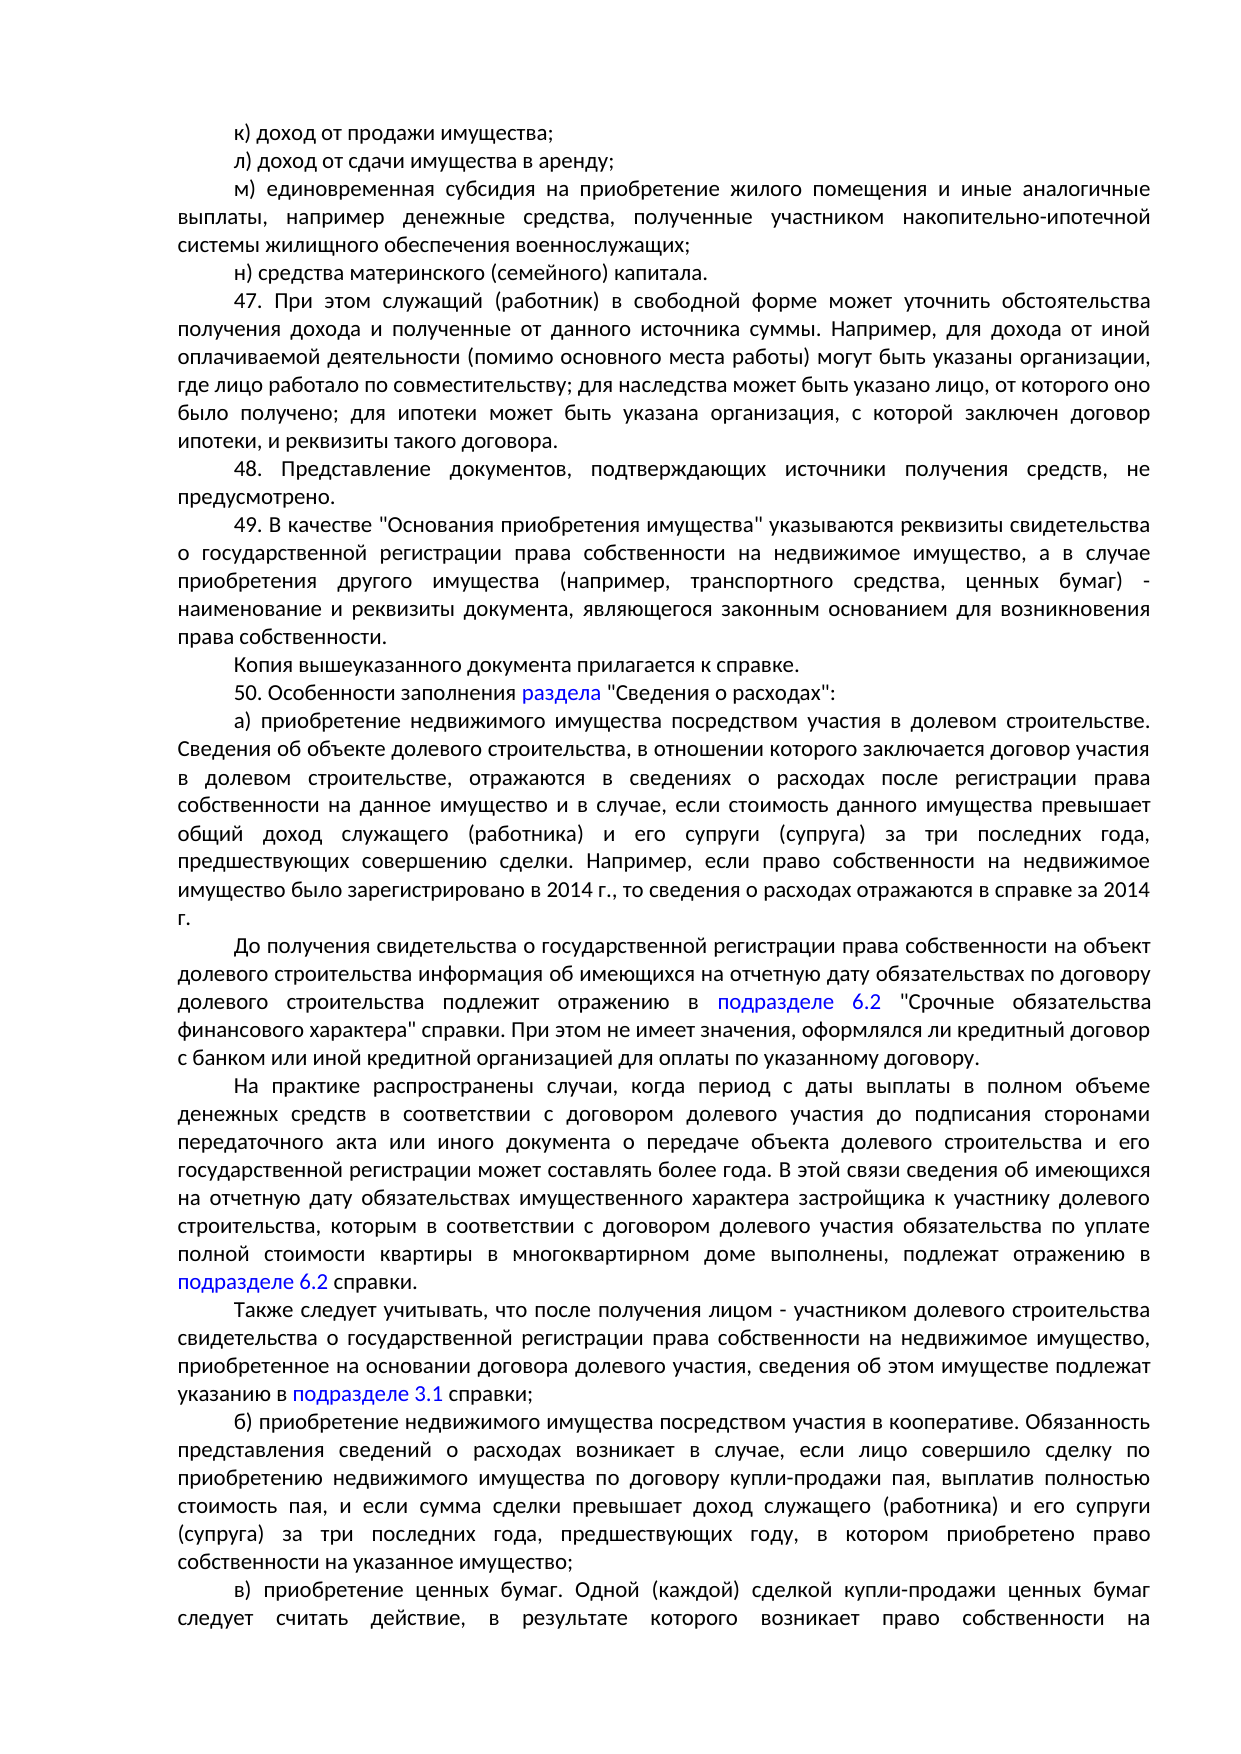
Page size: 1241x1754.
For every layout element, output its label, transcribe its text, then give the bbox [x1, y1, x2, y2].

text м) единовременная субсидия на приобретение жилого помещения и иные аналогичные выплаты, например денежные средства, полученные участником накопительно-ипотечной системы жилищного обеспечения военнослужащих; [177, 174, 1152, 258]
text л) доход от сдачи имущества в аренду; [177, 146, 1152, 174]
text До получения свидетельства о государственной регистрации права собственности на объект долевого строительства информация об имеющихся на отчетную дату обязательствах по договору долевого строительства подлежит отражению в подразделе 6.2 "Срочные обязательства финансового характера" справки. При этом не имеет значения, оформлялся ли кредитный договор с банком или иной кредитной организацией для оплаты по указанному договору. [177, 931, 1152, 1071]
text На практике распространены случаи, когда период с даты выплаты в полном объеме денежных средств в соответствии с договором долевого участия до подписания сторонами передаточного акта или иного документа о передаче объекта долевого строительства и его государственной регистрации может составлять более года. В этой связи сведения об имеющихся на отчетную дату обязательствах имущественного характера застройщика к участнику долевого строительства, которым в соответствии с договором долевого участия обязательства по уплате полной стоимости квартиры в многоквартирном доме выполнены, подлежат отражению в подразделе 6.2 справки. [177, 1071, 1152, 1295]
text к) доход от продажи имущества; [177, 118, 1152, 146]
text 49. В качестве "Основания приобретения имущества" указываются реквизиты свидетельства о государственной регистрации права собственности на недвижимое имущество, а в случае приобретения другого имущества (например, транспортного средства, ценных бумаг) - наименование и реквизиты документа, являющегося законным основанием для возникновения права собственности. [177, 510, 1152, 651]
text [177, 1575, 1152, 1631]
text 48. Представление документов, подтверждающих источники получения средств, не предусмотрено. [177, 454, 1152, 510]
text б) приобретение недвижимого имущества посредством участия в кооперативе. Обязанность представления сведений о расходах возникает в случае, если лицо совершило сделку по приобретению недвижимого имущества по договору купли-продажи пая, выплатив полностью стоимость пая, и если сумма сделки превышает доход служащего (работника) и его супруги (супруга) за три последних года, предшествующих году, в котором приобретено право собственности на указанное имущество; [177, 1407, 1152, 1575]
text Также следует учитывать, что после получения лицом - участником долевого строительства свидетельства о государственной регистрации права собственности на недвижимое имущество, приобретенное на основании договора долевого участия, сведения об этом имуществе подлежат указанию в подразделе 3.1 справки; [177, 1295, 1152, 1407]
text 47. При этом служащий (работник) в свободной форме может уточнить обстоятельства получения дохода и полученные от данного источника суммы. Например, для дохода от иной оплачиваемой деятельности (помимо основного места работы) могут быть указаны организации, где лицо работало по совместительству; для наследства может быть указано лицо, от которого оно было получено; для ипотеки может быть указана организация, с которой заключен договор ипотеки, и реквизиты такого договора. [177, 286, 1152, 454]
text а) приобретение недвижимого имущества посредством участия в долевом строительстве. Сведения об объекте долевого строительства, в отношении которого заключается договор участия в долевом строительстве, отражаются в сведениях о расходах после регистрации права собственности на данное имущество и в случае, если стоимость данного имущества превышает общий доход служащего (работника) и его супруги (супруга) за три последних года, предшествующих совершению сделки. Например, если право собственности на недвижимое имущество было зарегистрировано в 2014 г., то сведения о расходах отражаются в справке за 2014 г. [177, 707, 1152, 931]
text 50. Особенности заполнения раздела "Сведения о расходах": [177, 678, 1152, 707]
text н) средства материнского (семейного) капитала. [177, 258, 1152, 286]
text Копия вышеуказанного документа прилагается к справке. [177, 651, 1152, 678]
